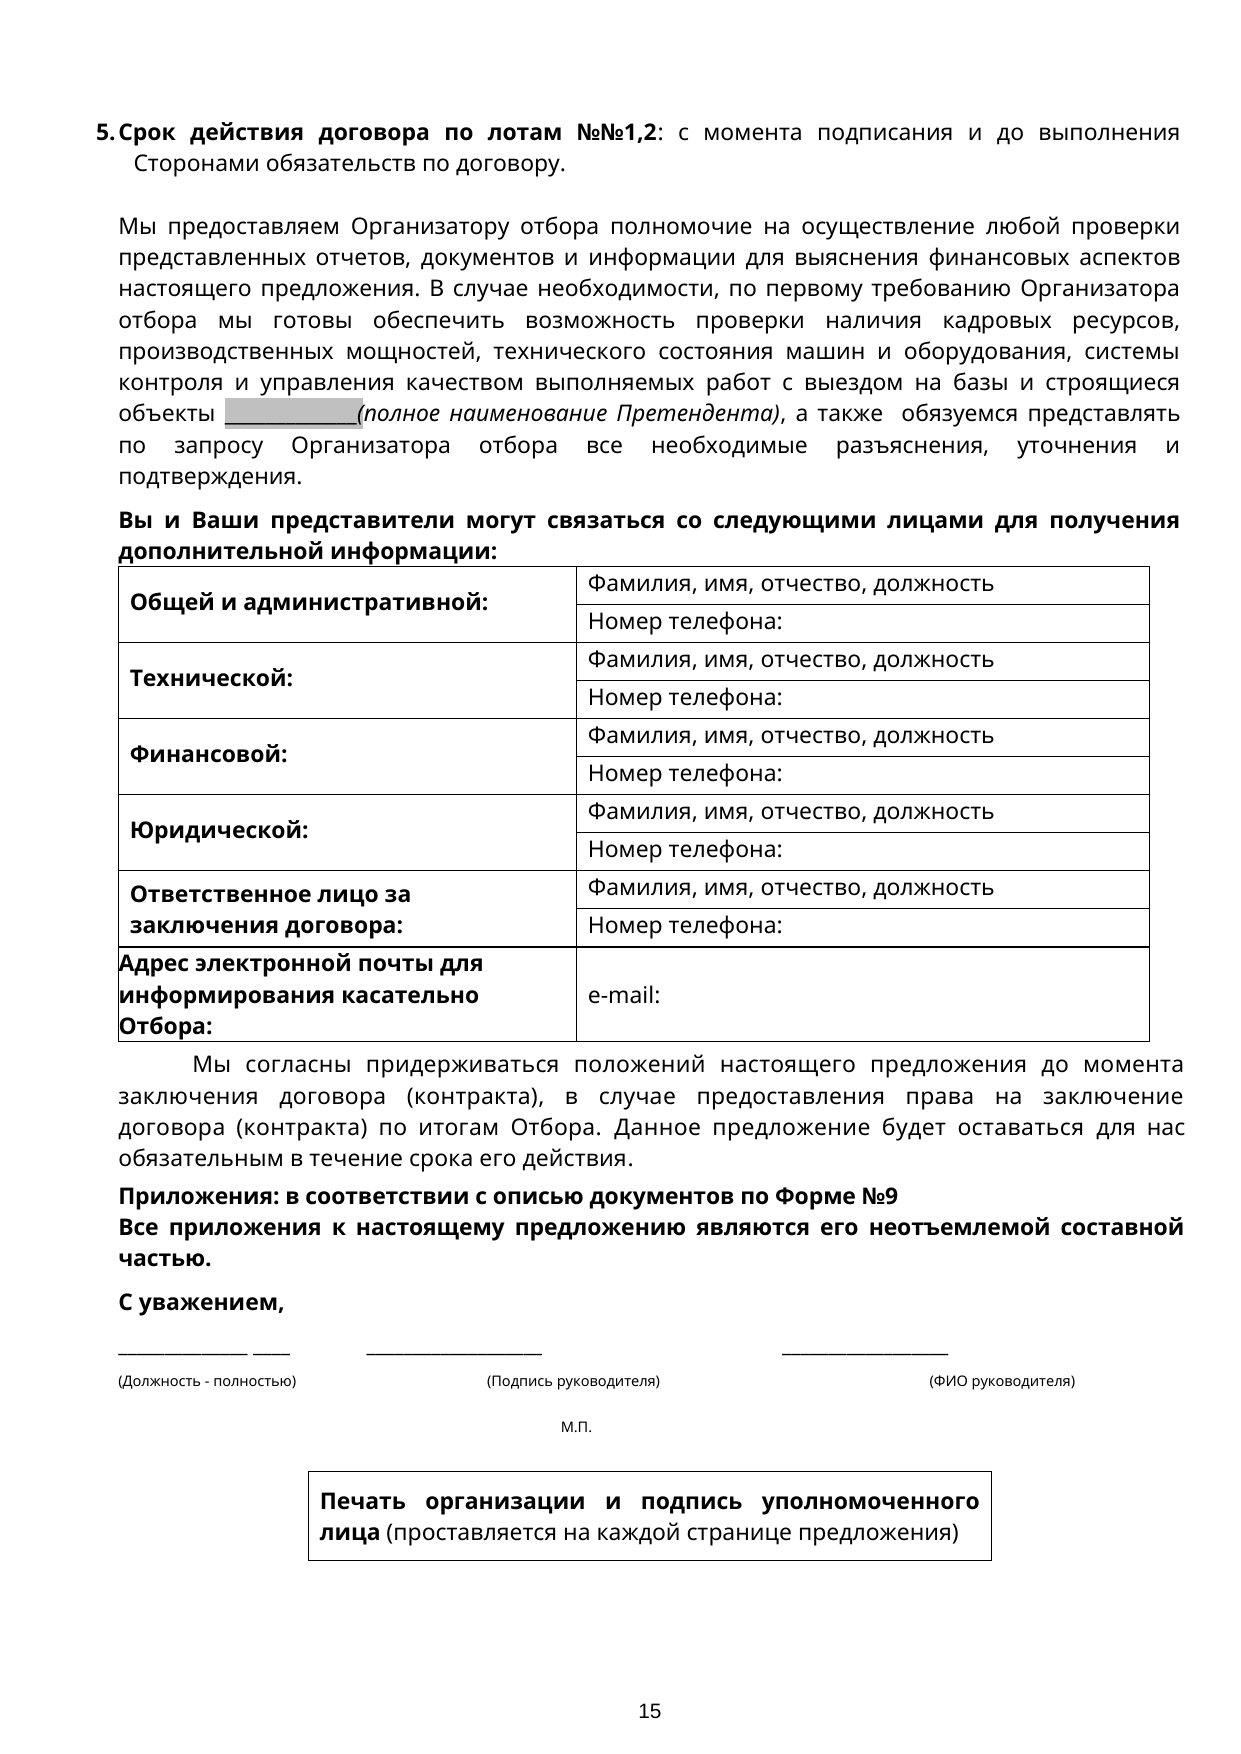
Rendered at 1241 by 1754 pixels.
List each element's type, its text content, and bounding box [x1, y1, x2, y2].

table_cell Финансовой: [119, 719, 576, 794]
text (Должность - полностью) (Подпись руководителя) (ФИО руководителя) [118, 1371, 1181, 1405]
text Все приложения к настоящему предложению являются его неотъемлемой составной частью. [118, 1211, 1185, 1273]
table_header Фамилия, имя, отчество, должность [577, 567, 1149, 604]
table_cell Фамилия, имя, отчество, должность [577, 871, 1149, 908]
text Вы и Ваши представители могут связаться со следующими лицами для получения дополнительной информации: [118, 504, 1181, 566]
list Срок действия договора по лотам №№1,2: с момента подписания и до выполнения Сторонами обязательств по договору. [96, 116, 1181, 179]
table_header Общей и административной: [119, 567, 576, 642]
table_cell Фамилия, имя, отчество, должность [577, 719, 1149, 756]
text С уважением, [118, 1286, 1181, 1317]
table_cell Номер телефона: [577, 909, 1149, 946]
text ______________ ____ ___________________ __________________ [118, 1330, 1181, 1358]
text М.П. [118, 1417, 1181, 1451]
text Мы согласны придерживаться положений настоящего предложения до момента заключения договора (контракта), в случае предоставления права на заключение договора (контракта) по итогам Отбора. Данное предложение будет оставаться для нас обязательным в течение срока его действия. [118, 1048, 1185, 1173]
table_cell Номер телефона: [577, 757, 1149, 794]
table_cell Фамилия, имя, отчество, должность [577, 643, 1149, 680]
table_cell Номер телефона: [577, 681, 1149, 718]
table_cell Технической: [119, 643, 576, 718]
table_header Печать организации и подпись уполномоченного лица (проставляется на каждой странице предложения) [309, 1472, 991, 1560]
table_cell Ответственное лицо за заключения договора: [119, 871, 576, 946]
table_cell Номер телефона: [577, 833, 1149, 870]
text Мы предоставляем Организатору отбора полномочие на осуществление любой проверки представленных отчетов, документов и информации для выяснения финансовых аспектов настоящего предложения. В случае необходимости, по первому требованию Организатора отбора мы готовы обеспечить возможность проверки наличия кадровых ресурсов, производственных мощностей, технического состояния машин и оборудования, системы контроля и управления качеством выполняемых работ с выездом на базы и строящиеся объекты _____________(полное наименование Претендента), а также обязуемся представлять по запросу Организатора отбора все необходимые разъяснения, уточнения и подтверждения. [118, 210, 1181, 491]
text Приложения: в соответствии с описью документов по Форме №9 [118, 1180, 1185, 1211]
table_cell Адрес электронной почты для информирования касательно Отбора: [119, 948, 576, 1041]
table_cell Юридической: [119, 795, 576, 870]
table_cell e-mail: [577, 948, 1149, 1041]
table_cell Фамилия, имя, отчество, должность [577, 795, 1149, 832]
table_cell Номер телефона: [577, 605, 1149, 642]
